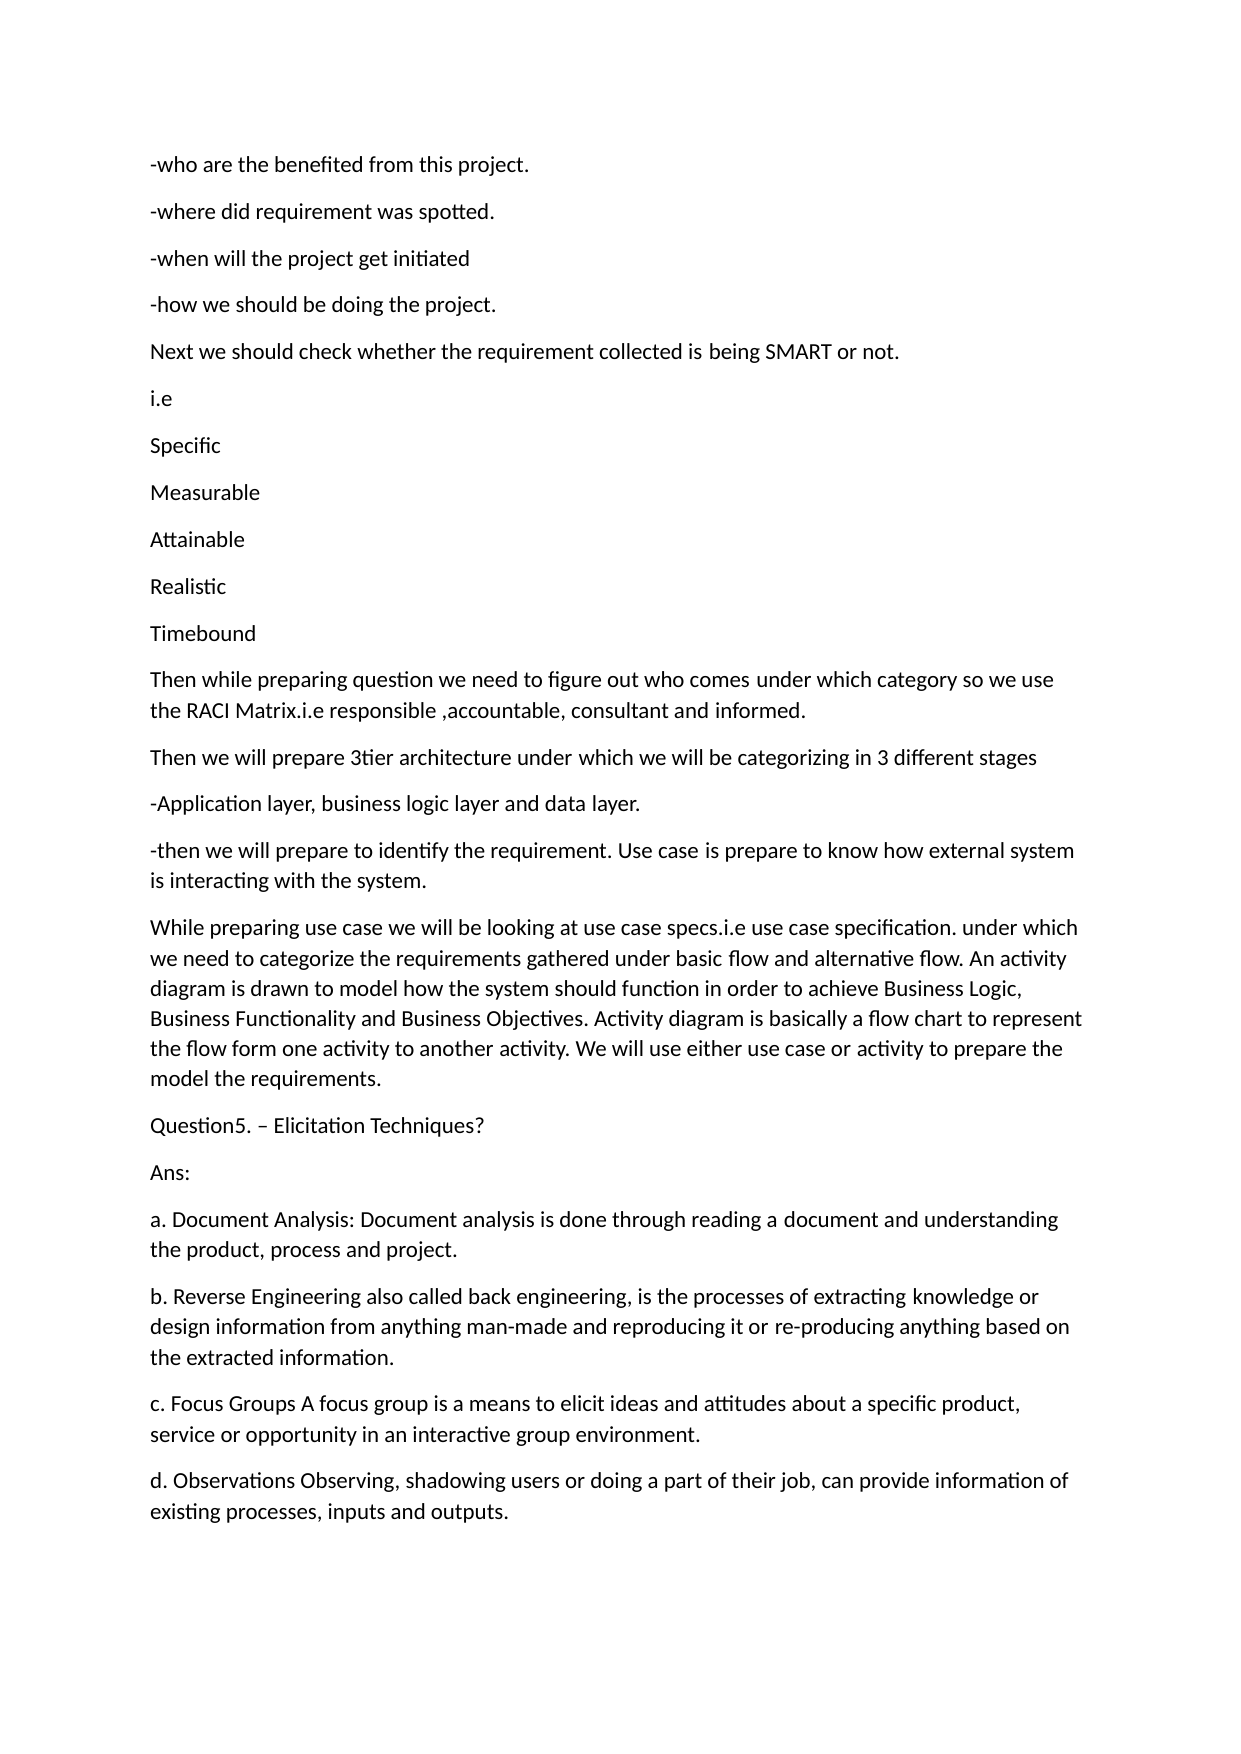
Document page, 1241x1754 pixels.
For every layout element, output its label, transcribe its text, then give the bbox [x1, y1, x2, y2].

text Attainable [150, 525, 1090, 553]
text Specific [150, 431, 1090, 459]
text Timebound [150, 619, 1090, 647]
text c. Focus Groups A focus group is a means to elicit ideas and attitudes about a specific product, service or opportunity in an interactive group environment. [150, 1389, 1090, 1448]
text a. Document Analysis: Document analysis is done through reading a document and understanding the product, process and project. [150, 1205, 1090, 1263]
text -Application layer, business logic layer and data layer. [150, 789, 1090, 818]
text Next we should check whether the requirement collected is being SMART or not. [150, 337, 1090, 366]
text Realistic [150, 572, 1090, 600]
text -then we will prepare to identify the requirement. Use case is prepare to know how external system is interacting with the system. [150, 836, 1090, 895]
text d. Observations Observing, shadowing users or doing a part of their job, can provide information of existing processes, inputs and outputs. [150, 1467, 1090, 1525]
text -who are the benefited from this project. [150, 150, 1090, 178]
text b. Reverse Engineering also called back engineering, is the processes of extracting knowledge or design information from anything man-made and reproducing it or re-producing anything based on the extracted information. [150, 1282, 1090, 1371]
text i.e [150, 384, 1090, 412]
text -how we should be doing the project. [150, 291, 1090, 319]
text Measurable [150, 478, 1090, 506]
text Ans: [150, 1158, 1090, 1186]
text -where did requirement was spotted. [150, 197, 1090, 225]
text Then while preparing question we need to figure out who comes under which category so we use the RACI Matrix.i.e responsible ,accountable, consultant and informed. [150, 666, 1090, 724]
text While preparing use case we will be looking at use case specs.i.e use case specification. under which we need to categorize the requirements gathered under basic flow and alternative flow. An activity diagram is drawn to model how the system should function in order to achieve Business Logic, Business Functionality and Business Objectives. Activity diagram is basically a flow chart to represent the flow form one activity to another activity. We will use either use case or activity to prepare the model the requirements. [150, 913, 1090, 1093]
text -when will the project get initiated [150, 244, 1090, 272]
text Question5. – Elicitation Techniques? [150, 1111, 1090, 1139]
text Then we will prepare 3tier architecture under which we will be categorizing in 3 different stages [150, 743, 1090, 771]
